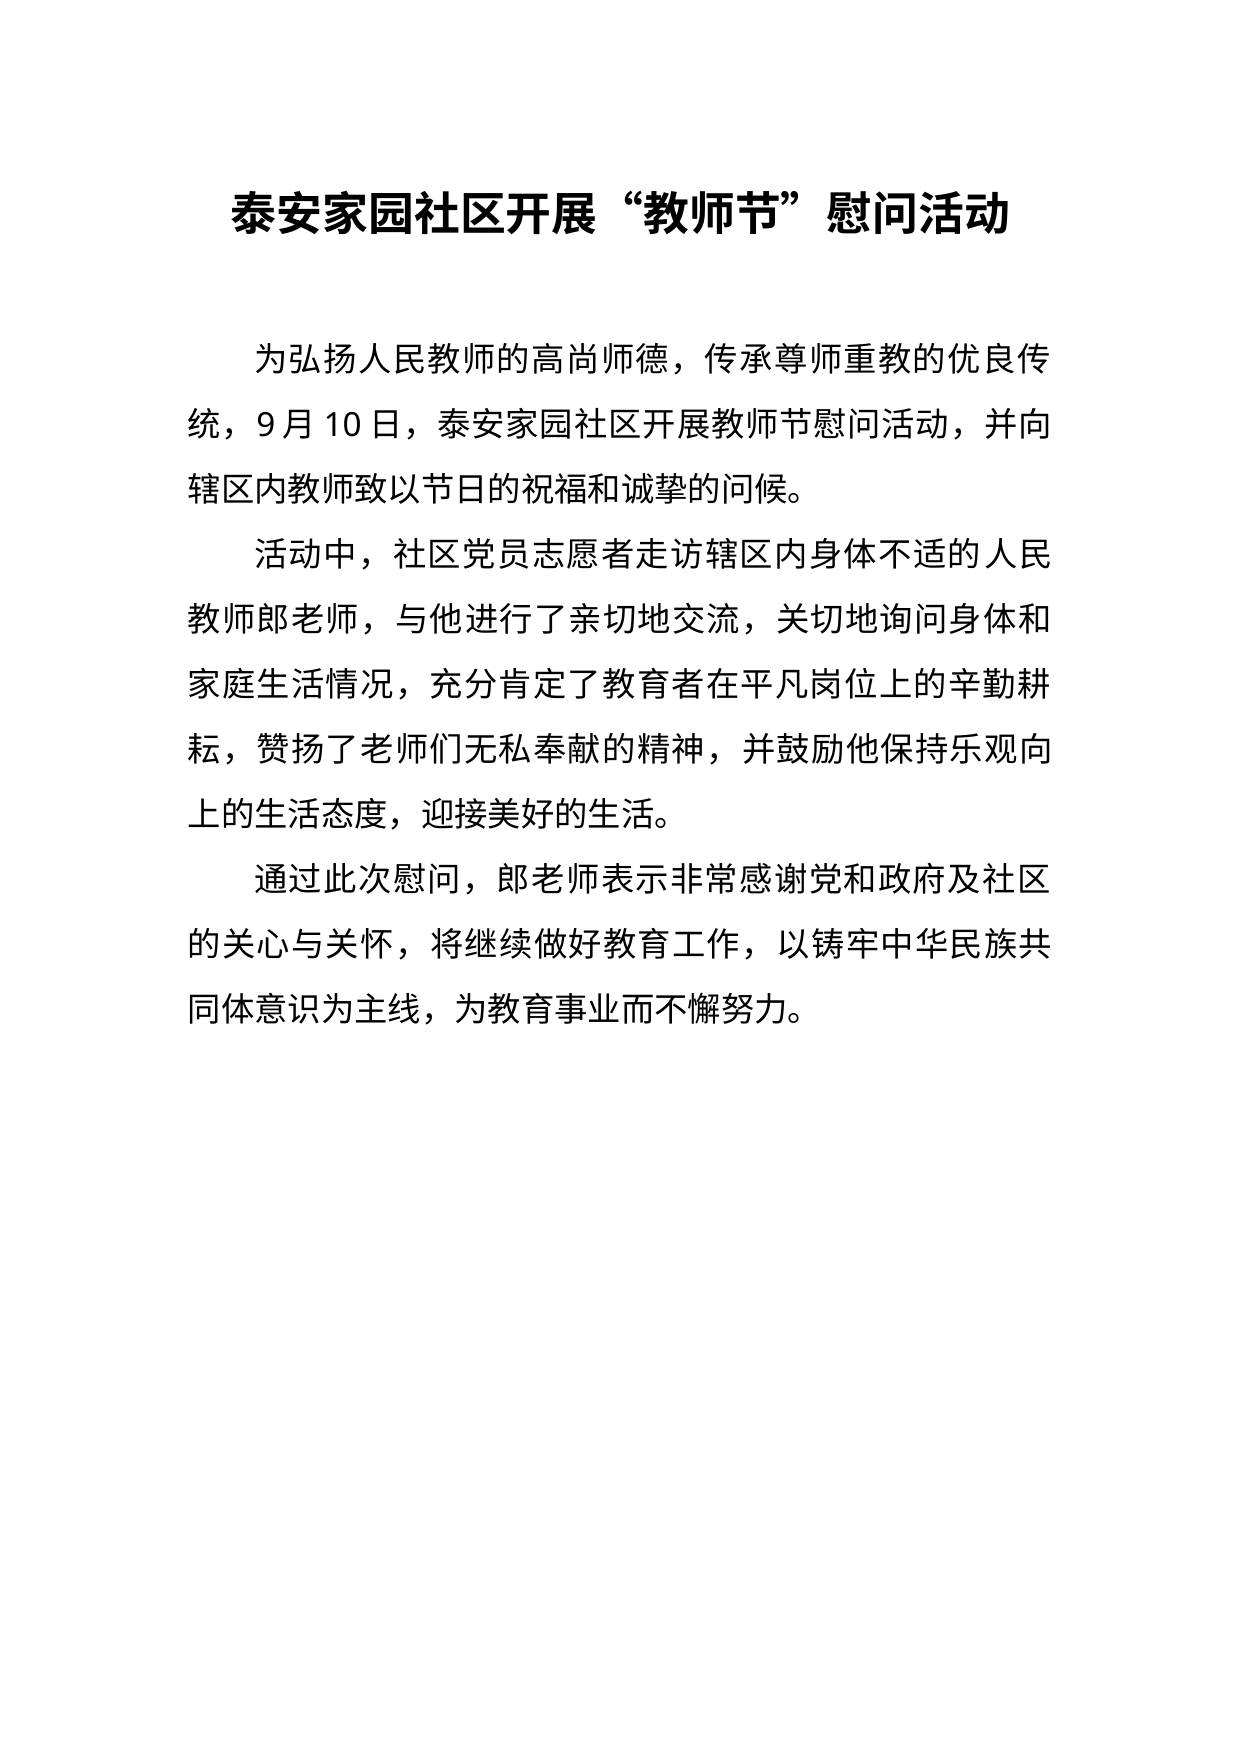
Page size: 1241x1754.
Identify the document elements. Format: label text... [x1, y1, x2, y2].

text 通过此次慰问，郎老师表示非常感谢党和政府及社区的关心与关怀，将继续做好教育工作，以铸牢中华民族共同体意识为主线，为教育事业而不懈努力。 [187, 844, 1053, 1039]
text 活动中，社区党员志愿者走访辖区内身体不适的人民教师郎老师，与他进行了亲切地交流，关切地询问身体和家庭生活情况，充分肯定了教育者在平凡岗位上的辛勤耕耘，赞扬了老师们无私奉献的精神，并鼓励他保持乐观向上的生活态度，迎接美好的生活。 [187, 519, 1053, 844]
text 为弘扬人民教师的高尚师德，传承尊师重教的优良传统，9月10日，泰安家园社区开展教师节慰问活动，并向辖区内教师致以节日的祝福和诚挚的问候。 [187, 324, 1053, 519]
text 泰安家园社区开展“教师节”慰问活动 [187, 162, 1053, 259]
